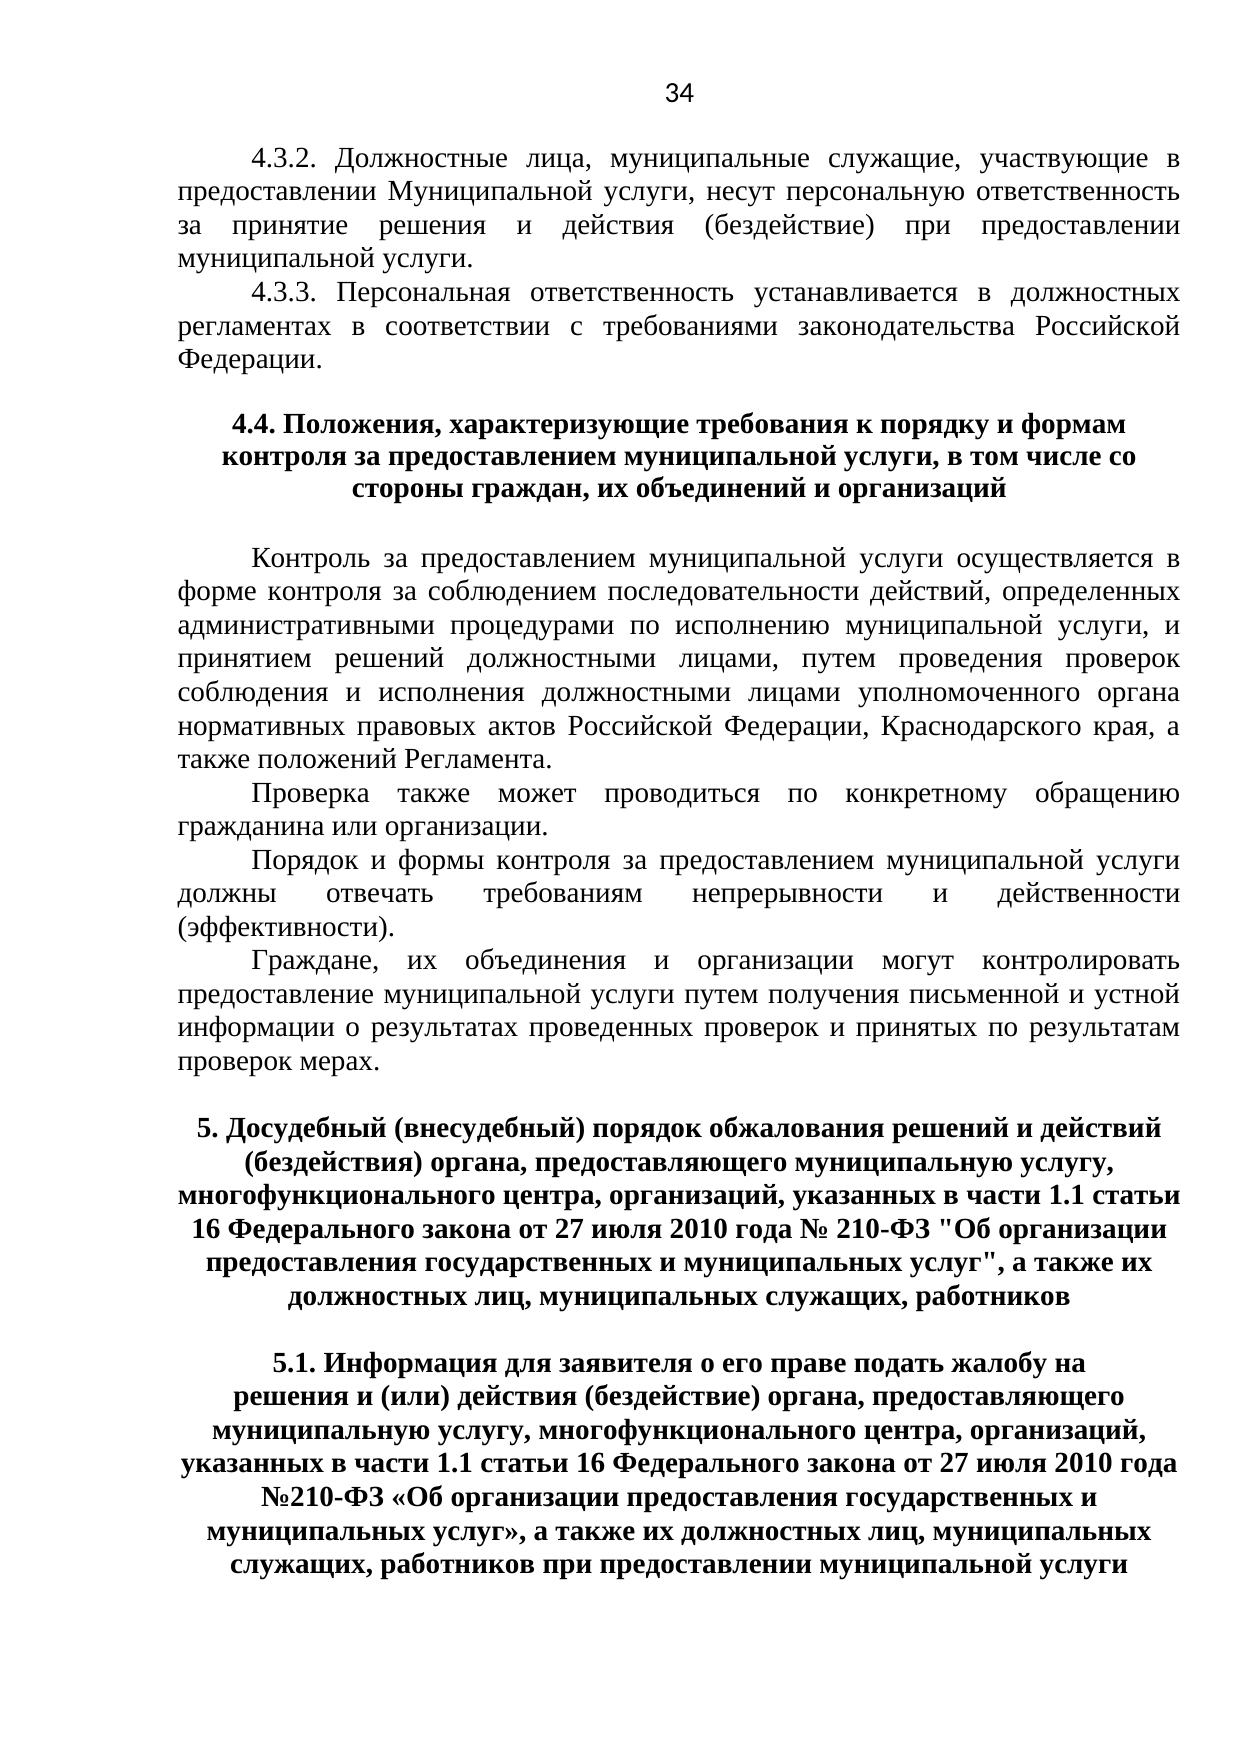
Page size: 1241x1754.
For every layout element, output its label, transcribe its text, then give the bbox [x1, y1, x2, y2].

text многофункционального центра, организаций, указанных в части 1.1 статьи 16 Федерального закона от 27 июля 2010 года № 210-ФЗ "Об организации предоставления государственных и муниципальных услуг", а также их должностных лиц, муниципальных служащих, работников [177, 1177, 1181, 1311]
text 4.3.2. Должностные лица, муниципальные служащие, участвующие в предоставлении Муниципальной услуги, несут персональную ответственность за принятие решения и действия (бездействие) при предоставлении муниципальной услуги. [177, 140, 1181, 274]
text Граждане, их объединения и организации могут контролировать предоставление муниципальной услуги путем получения письменной и устной информации о результатах проведенных проверок и принятых по результатам проверок мерах. [177, 942, 1181, 1077]
text Порядок и формы контроля за предоставлением муниципальной услуги должны отвечать требованиям непрерывности и действенности (эффективности). [177, 842, 1181, 942]
text 4.4. Положения, характеризующие требования к порядку и формам [177, 408, 1181, 440]
text Проверка также может проводиться по конкретному обращению гражданина или организации. [177, 775, 1181, 842]
text контроля за предоставлением муниципальной услуги, в том числе со [177, 440, 1181, 472]
text стороны граждан, их объединений и организаций [177, 472, 1181, 504]
text 5. Досудебный (внесудебный) порядок обжалования решений и действий (бездействия) органа, предоставляющего муниципальную услугу, [177, 1110, 1181, 1177]
text Контроль за предоставлением муниципальной услуги осуществляется в форме контроля за соблюдением последовательности действий, определенных административными процедурами по исполнению муниципальной услуги, и принятием решений должностными лицами, путем проведения проверок соблюдения и исполнения должностными лицами уполномоченного органа нормативных правовых актов Российской Федерации, Краснодарского края, а также положений Регламента. [177, 540, 1181, 775]
text решения и (или) действия (бездействие) органа, предоставляющего муниципальную услугу, многофункционального центра, организаций, указанных в части 1.1 статьи 16 Федерального закона от 27 июля 2010 года №210-ФЗ «Об организации предоставления государственных и муниципальных услуг», а также их должностных лиц, муниципальных служащих, работников при предоставлении муниципальной услуги [177, 1378, 1181, 1580]
text 5.1. Информация для заявителя о его праве подать жалобу на [177, 1345, 1181, 1378]
text 4.3.3. Персональная ответственность устанавливается в должностных регламентах в соответствии с требованиями законодательства Российской Федерации. [177, 274, 1181, 375]
